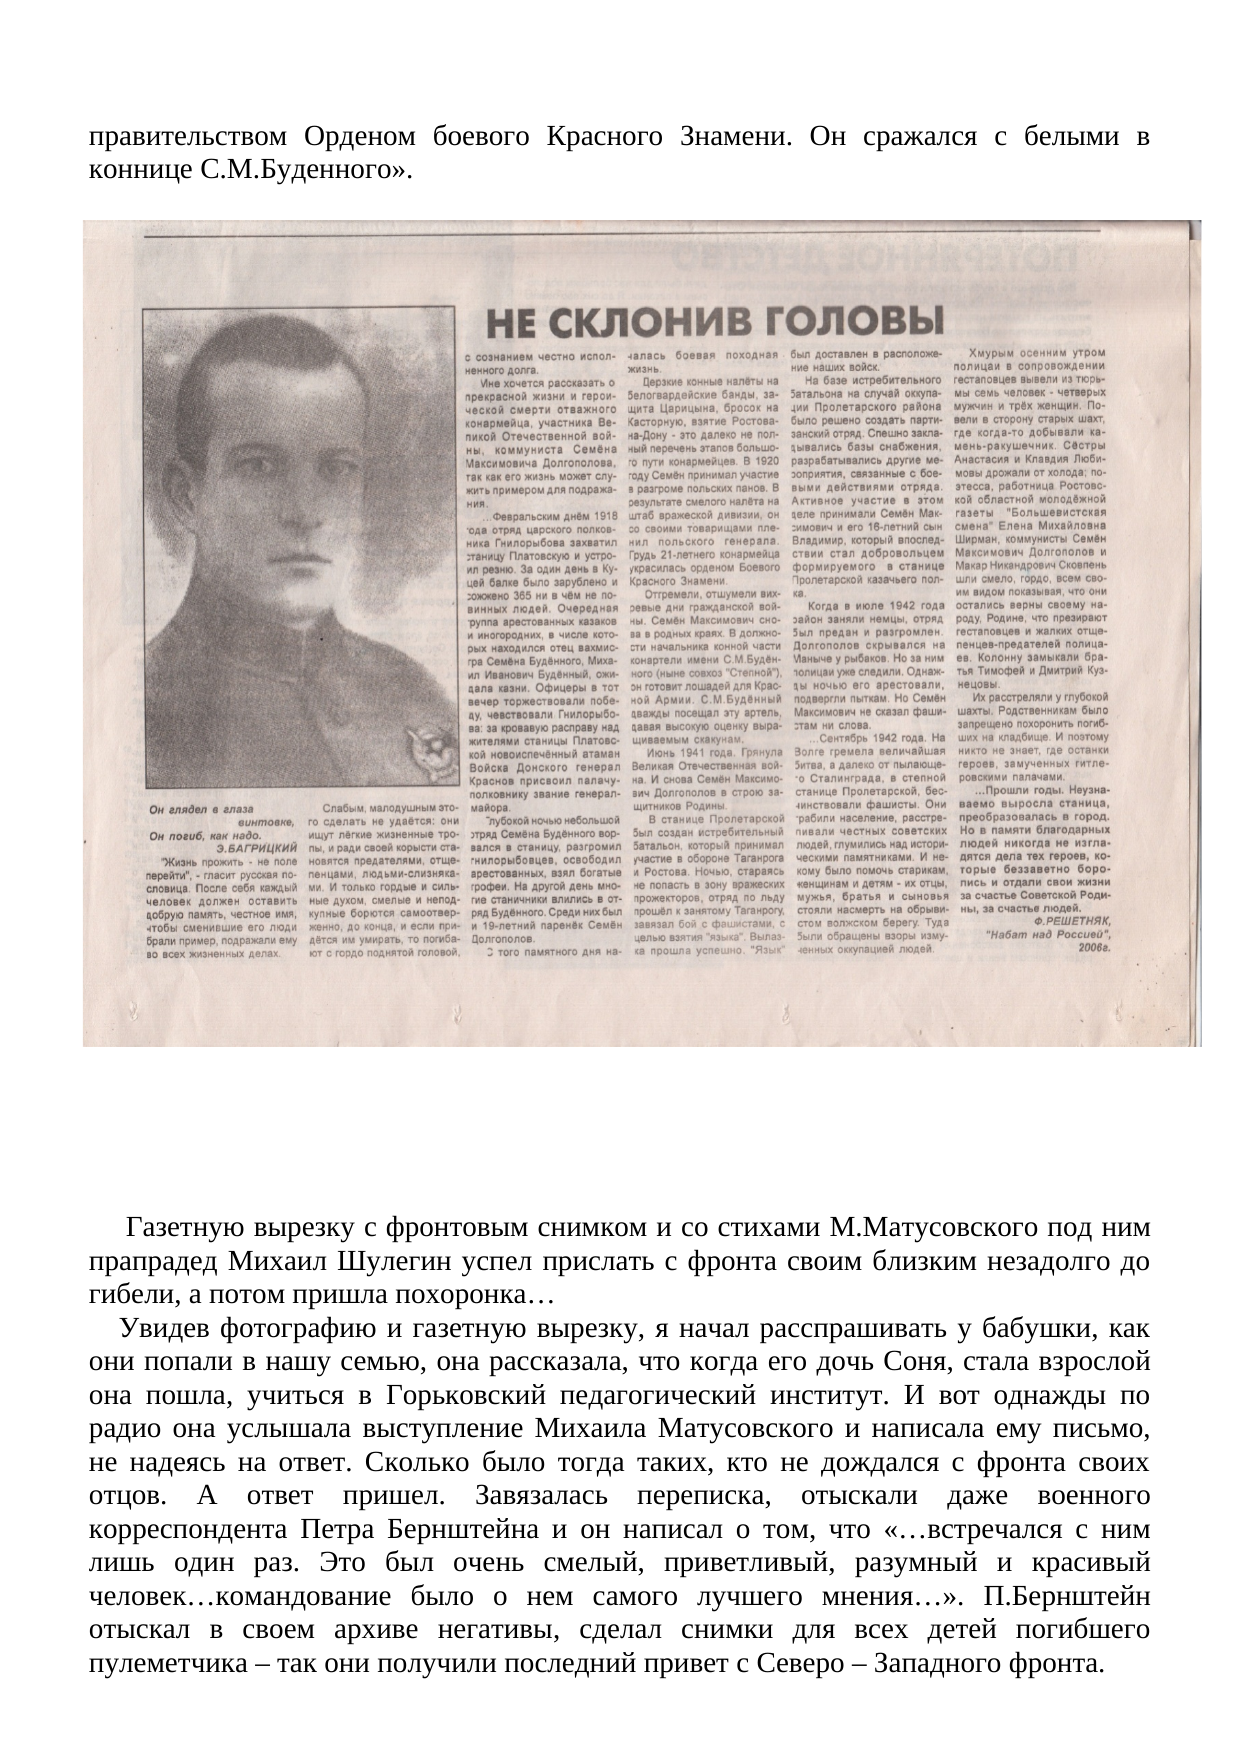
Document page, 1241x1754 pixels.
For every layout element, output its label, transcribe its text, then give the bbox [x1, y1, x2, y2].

text Увидев фотографию и газетную вырезку, я начал расспрашивать у бабушки, как они попали в нашу семью, она рассказала, что когда его дочь Соня, стала взрослой она пошла, учиться в Горьковский педагогический институт. И вот однажды по радио она услышала выступление Михаила Матусовского и написала ему письмо, не надеясь на ответ. Сколько было тогда таких, кто не дождался с фронта своих отцов. А ответ пришел. Завязалась переписка, отыскали даже военного корреспондента Петра Бернштейна и он написал о том, что «…встречался с ним лишь один раз. Это был очень смелый, приветливый, разумный и красивый человек…командование было о нем самого лучшего мнения…». П.Бернштейн отыскал в своем архиве негативы, сделал снимки для всех детей погибшего пулеметчика – так они получили последний привет с Северо – Западного фронта. [89, 1310, 1152, 1679]
picture [82, 220, 1202, 1047]
text Газетную вырезку с фронтовым снимком и со стихами М.Матусовского под ним прапрадед Михаил Шулегин успел прислать с фронта своим близким незадолго до гибели, а потом пришла похоронка… [89, 1209, 1152, 1310]
